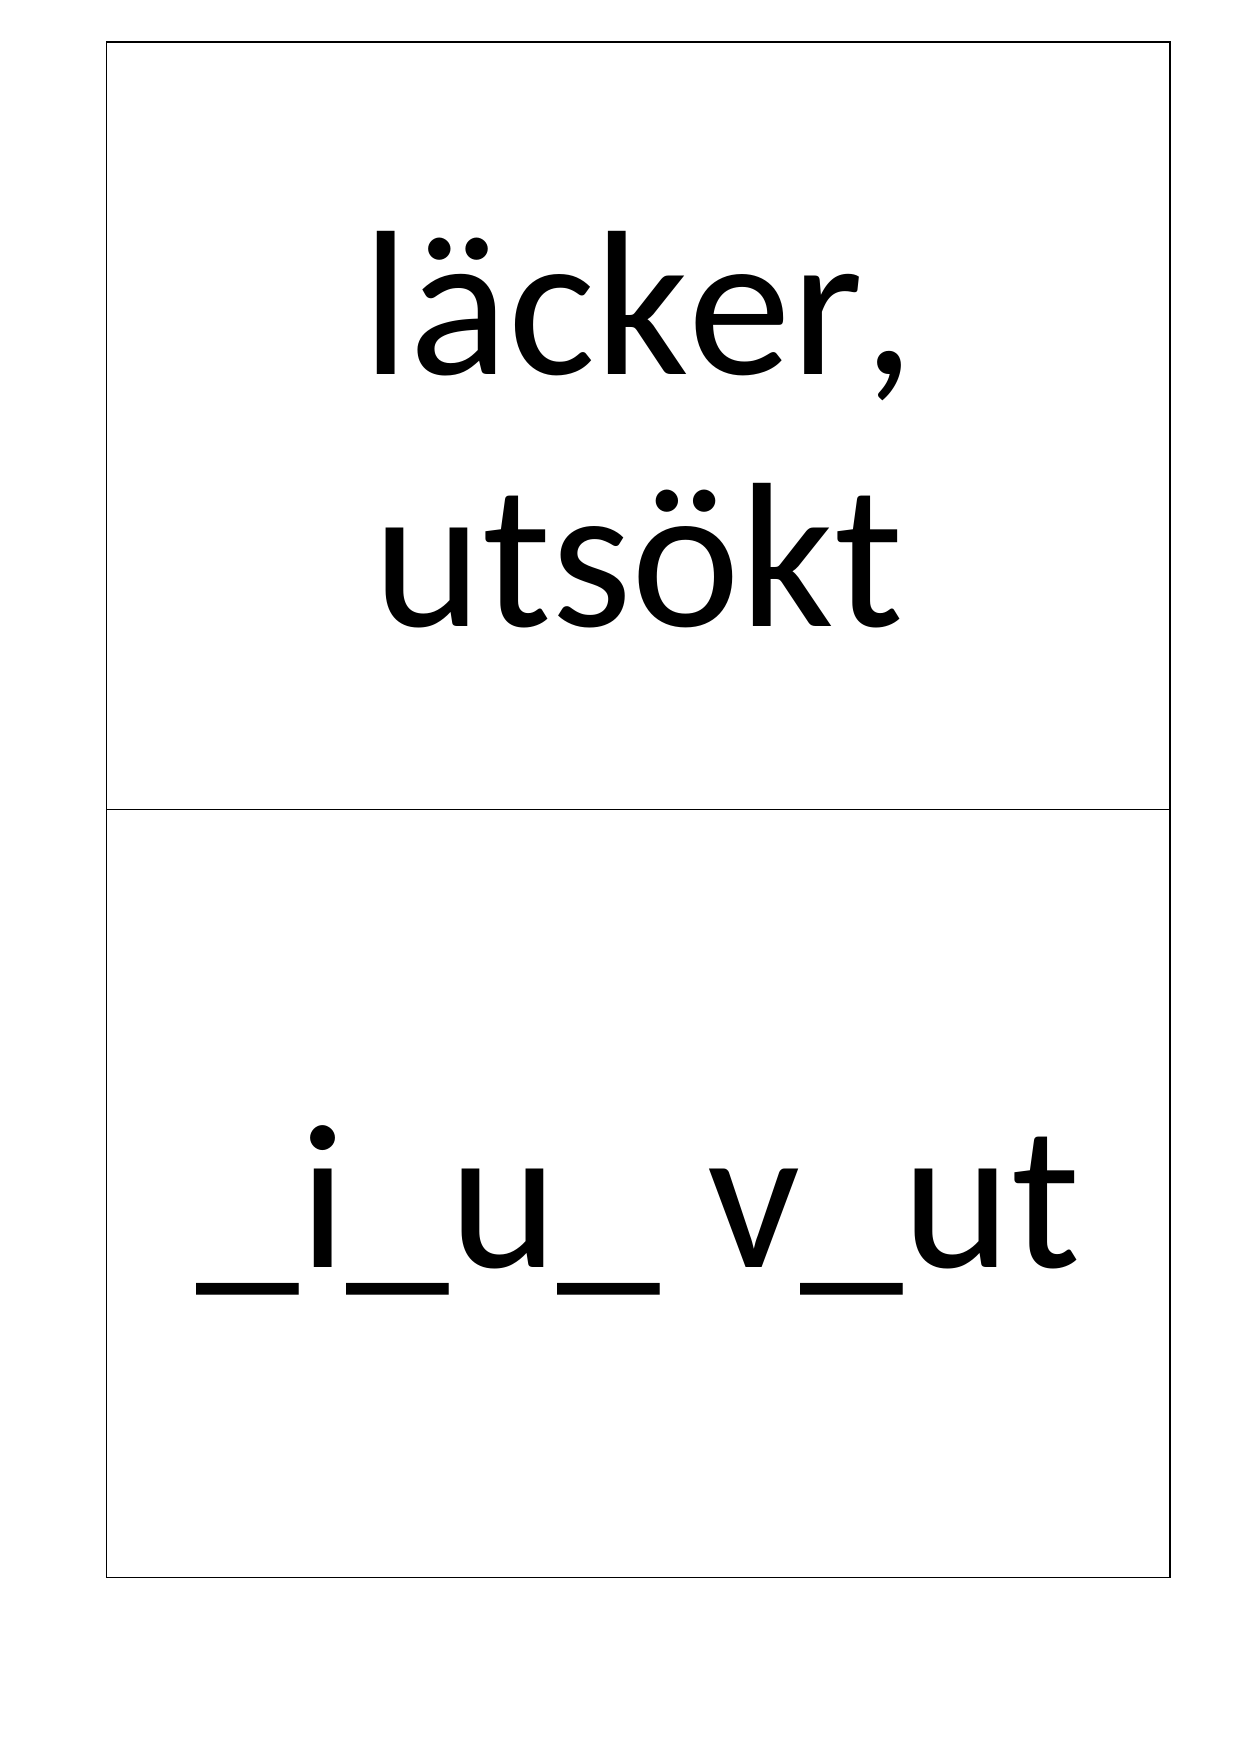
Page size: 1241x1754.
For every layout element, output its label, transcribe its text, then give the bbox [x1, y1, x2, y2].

table_cell _i_u_ v_ut [107, 810, 1169, 1577]
table_cell läcker, utsökt [107, 43, 1169, 809]
